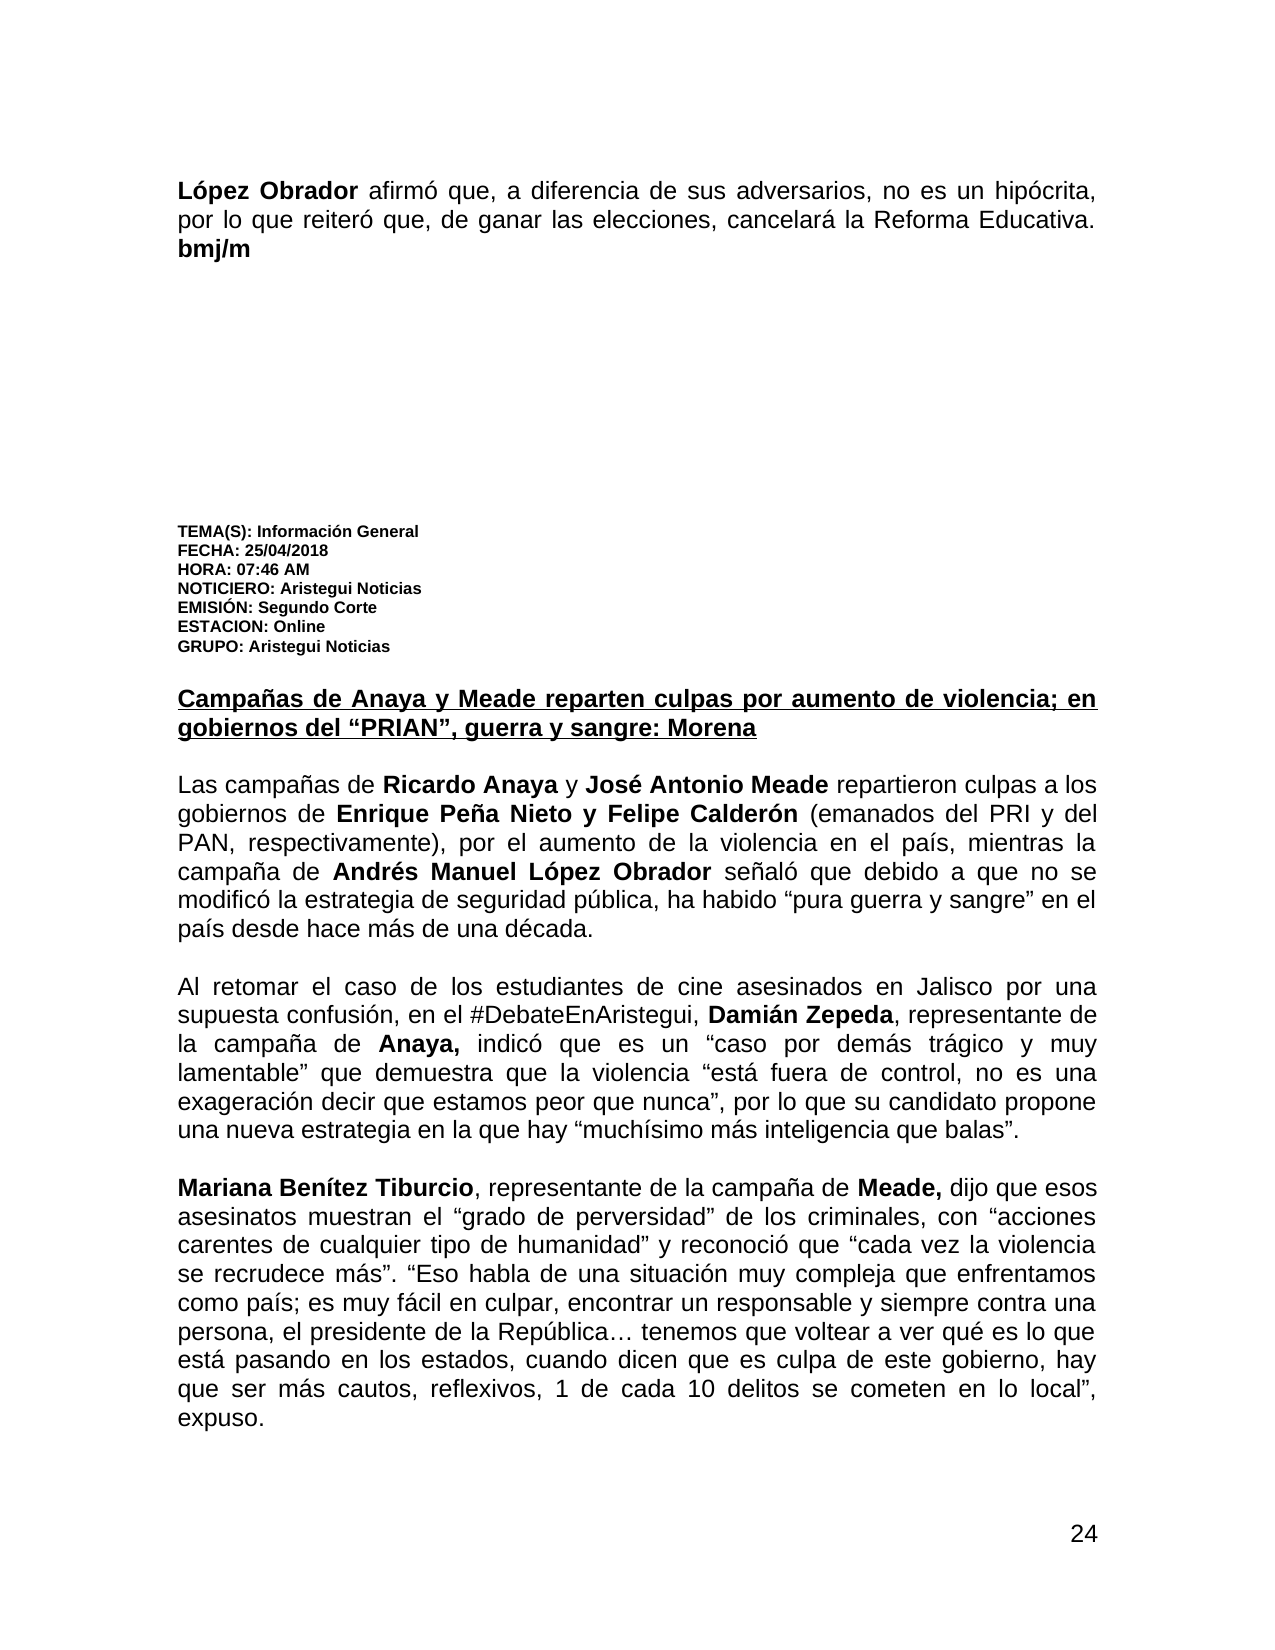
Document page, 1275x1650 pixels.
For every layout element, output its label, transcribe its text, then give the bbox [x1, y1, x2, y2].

text Campañas de Anaya y Meade reparten culpas por aumento de violencia; en gobiernos del “PRIAN”, guerra y sangre: Morena [177, 710, 1098, 742]
text López Obrador afirmó que, a diferencia de sus adversarios, no es un hipócrita, por lo que reiteró que, de ganar las elecciones, cancelará la Reforma Educativa. bmj/m [177, 176, 1098, 263]
text Campañas de Anaya y Meade reparten culpas por aumento de violencia; en gobiernos del “PRIAN”, guerra y sangre: Morena [177, 684, 1098, 709]
text GRUPO: Aristegui Noticias [177, 636, 1098, 656]
text Al retomar el caso de los estudiantes de cine asesinados en Jalisco por una supuesta confusión, en el #DebateEnAristegui, Damián Zepeda, representante de la campaña de Anaya, indicó que es un “caso por demás trágico y muy lamentable” que demuestra que la violencia “está fuera de control, no es una exageración decir que estamos peor que nunca”, por lo que su candidato propone una nueva estrategia en la que hay “muchísimo más inteligencia que balas”. [177, 972, 1098, 1144]
text Mariana Benítez Tiburcio, representante de la campaña de Meade, dijo que esos asesinatos muestran el “grado de perversidad” de los criminales, con “acciones carentes de cualquier tipo de humanidad” y reconoció que “cada vez la violencia se recrudece más”. “Eso habla de una situación muy compleja que enfrentamos como país; es muy fácil en culpar, encontrar un responsable y siempre contra una persona, el presidente de la República… tenemos que voltear a ver qué es lo que está pasando en los estados, cuando dicen que es culpa de este gobierno, hay que ser más cautos, reflexivos, 1 de cada 10 delitos se cometen en lo local”, expuso. [177, 1173, 1098, 1432]
text NOTICIERO: Aristegui Noticias [177, 579, 1098, 598]
text ESTACION: Online [177, 617, 1098, 636]
text FECHA: 25/04/2018 [177, 541, 1098, 560]
text EMISIÓN: Segundo Corte [177, 598, 1098, 617]
text TEMA(S): Información General [177, 521, 1098, 541]
text HORA: 07:46 AM [177, 560, 1098, 579]
text Las campañas de Ricardo Anaya y José Antonio Meade repartieron culpas a los gobiernos de Enrique Peña Nieto y Felipe Calderón (emanados del PRI y del PAN, respectivamente), por el aumento de la violencia en el país, mientras la campaña de Andrés Manuel López Obrador señaló que debido a que no se modificó la estrategia de seguridad pública, ha habido “pura guerra y sangre” en el país desde hace más de una década. [177, 771, 1098, 943]
